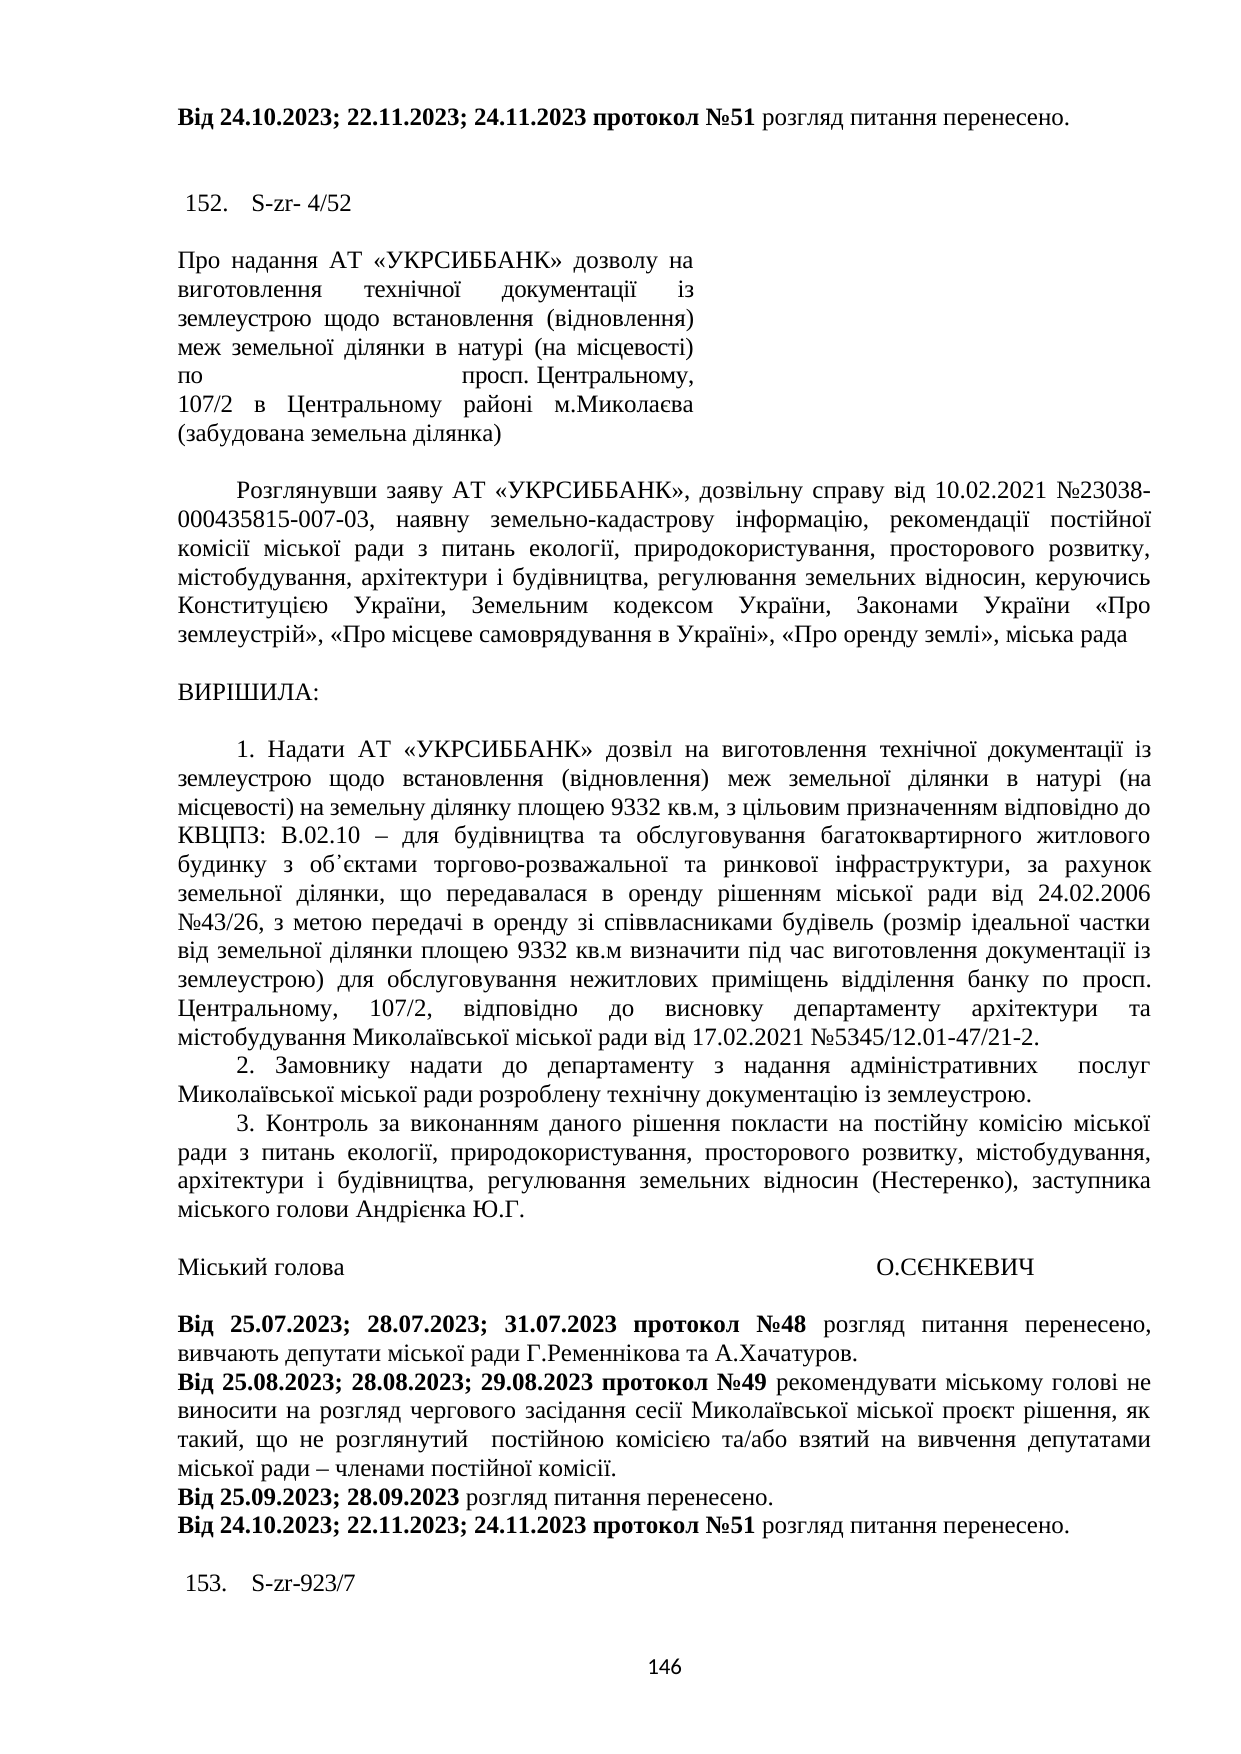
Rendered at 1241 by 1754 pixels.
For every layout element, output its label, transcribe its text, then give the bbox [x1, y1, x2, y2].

text Міський голова О.СЄНКЕВИЧ [177, 1252, 1152, 1281]
text Про надання АТ «УКРСИББАНК» дозволу на виготовлення технічної документації із землеустрою щодо встановлення (відновлення) меж земельної ділянки в натурі (на місцевості) по просп. Центральному, 107/2 в Центральному районі м.Миколаєва (забудована земельна ділянка) [177, 246, 694, 447]
text Від 25.08.2023; 28.08.2023; 29.08.2023 протокол №49 рекомендувати міському голові не виносити на розгляд чергового засідання сесії Миколаївської міської проєкт рішення, як такий, що не розглянутий постійною комісією та/або взятий на вивчення депутатами міської ради – членами постійної комісії. [177, 1367, 1152, 1482]
text Розглянувши заяву АТ «УКРСИББАНК», дозвільну справу від 10.02.2021 №23038-000435815-007-03, наявну земельно-кадастрову інформацію, рекомендації постійної комісії міської ради з питань екології, природокористування, просторового розвитку, містобудування, архітектури і будівництва, регулювання земельних відносин, керуючись Конституцією України, Земельним кодексом України, Законами України «Про землеустрій», «Про місцеве самоврядування в Україні», «Про оренду землі», міська рада [177, 476, 1152, 648]
text 3. Контроль за виконанням даного рішення покласти на постійну комісію міської ради з питань екології, природокористування, просторового розвитку, містобудування, архітектури і будівництва, регулювання земельних відносин (Нестеренко), заступника міського голови Андрієнка Ю.Г. [177, 1108, 1152, 1223]
text Від 25.09.2023; 28.09.2023 розгляд питання перенесено. [177, 1482, 1152, 1511]
list S-zr- 4/52 [184, 188, 1152, 217]
list S-zr-923/7 [184, 1568, 1152, 1597]
text 1. Надати АТ «УКРСИББАНК» дозвіл на виготовлення технічної документації із землеустрою щодо встановлення (відновлення) меж земельної ділянки в натурі (на місцевості) на земельну ділянку площею 9332 кв.м, з цільовим призначенням відповідно до КВЦПЗ: В.02.10 – для будівництва та обслуговування багатоквартирного житлового будинку з об᾽єктами торгово-розважальної та ринкової інфраструктури, за рахунок земельної ділянки, що передавалася в оренду рішенням міської ради від 24.02.2006 №43/26, з метою передачі в оренду зі співвласниками будівель (розмір ідеальної частки від земельної ділянки площею 9332 кв.м визначити під час виготовлення документації із землеустрою) для обслуговування нежитлових приміщень відділення банку по просп. Центральному, 107/2, відповідно до висновку департаменту архітектури та містобудування Миколаївської міської ради від 17.02.2021 №5345/12.01-47/21-2. [177, 734, 1152, 1051]
text Від 24.10.2023; 22.11.2023; 24.11.2023 протокол №51 розгляд питання перенесено. [177, 1511, 1152, 1539]
text Від 25.07.2023; 28.07.2023; 31.07.2023 протокол №48 розгляд питання перенесено, вивчають депутати міської ради Г.Ременнікова та А.Хачатуров. [177, 1309, 1152, 1367]
text 2. Замовнику надати до департаменту з надання адміністративних послуг Миколаївської міської ради розроблену технічну документацію із землеустрою. [177, 1051, 1152, 1108]
text ВИРІШИЛА: [177, 677, 1152, 706]
text Від 24.10.2023; 22.11.2023; 24.11.2023 протокол №51 розгляд питання перенесено. [177, 102, 1152, 131]
